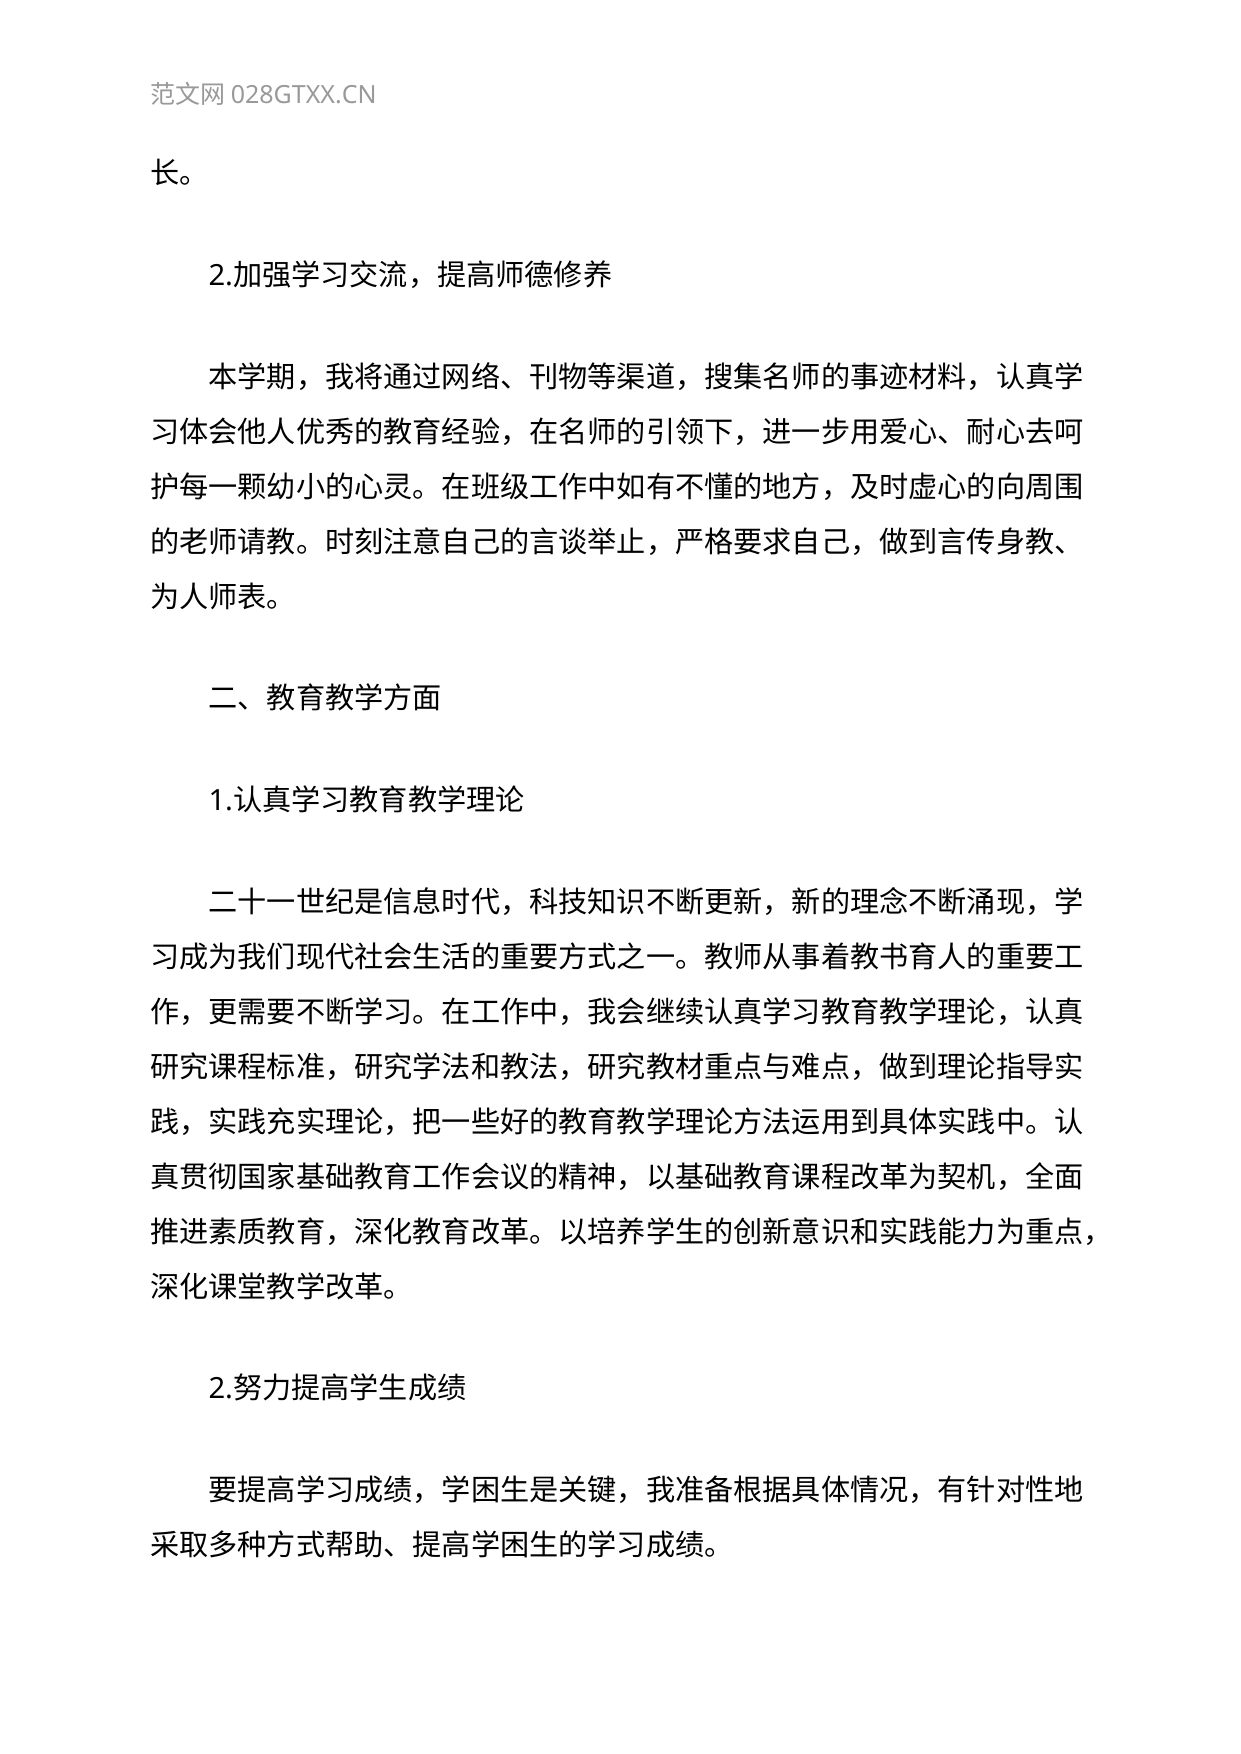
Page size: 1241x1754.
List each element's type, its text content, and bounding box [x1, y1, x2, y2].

text 二、教育教学方面 [150, 675, 1090, 717]
text 2.加强学习交流，提高师德修养 [150, 252, 1090, 294]
text 2.努力提高学生成绩 [150, 1365, 1090, 1407]
text 二十一世纪是信息时代，科技知识不断更新，新的理念不断涌现，学习成为我们现代社会生活的重要方式之一。教师从事着教书育人的重要工作，更需要不断学习。在工作中，我会继续认真学习教育教学理论，认真研究课程标准，研究学法和教法，研究教材重点与难点，做到理论指导实践，实践充实理论，把一些好的教育教学理论方法运用到具体实践中。认真贯彻国家基础教育工作会议的精神，以基础教育课程改革为契机，全面推进素质教育，深化教育改革。以培养学生的创新意识和实践能力为重点，深化课堂教学改革。 [150, 879, 1090, 1305]
text 本学期，我将通过网络、刊物等渠道，搜集名师的事迹材料，认真学习体会他人优秀的教育经验，在名师的引领下，进一步用爱心、耐心去呵护每一颗幼小的心灵。在班级工作中如有不懂的地方，及时虚心的向周围的老师请教。时刻注意自己的言谈举止，严格要求自己，做到言传身教、为人师表。 [150, 354, 1090, 616]
text 1.认真学习教育教学理论 [150, 777, 1090, 819]
text 要提高学习成绩，学困生是关键，我准备根据具体情况，有针对性地采取多种方式帮助、提高学困生的学习成绩。 [150, 1467, 1090, 1564]
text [150, 150, 1090, 192]
